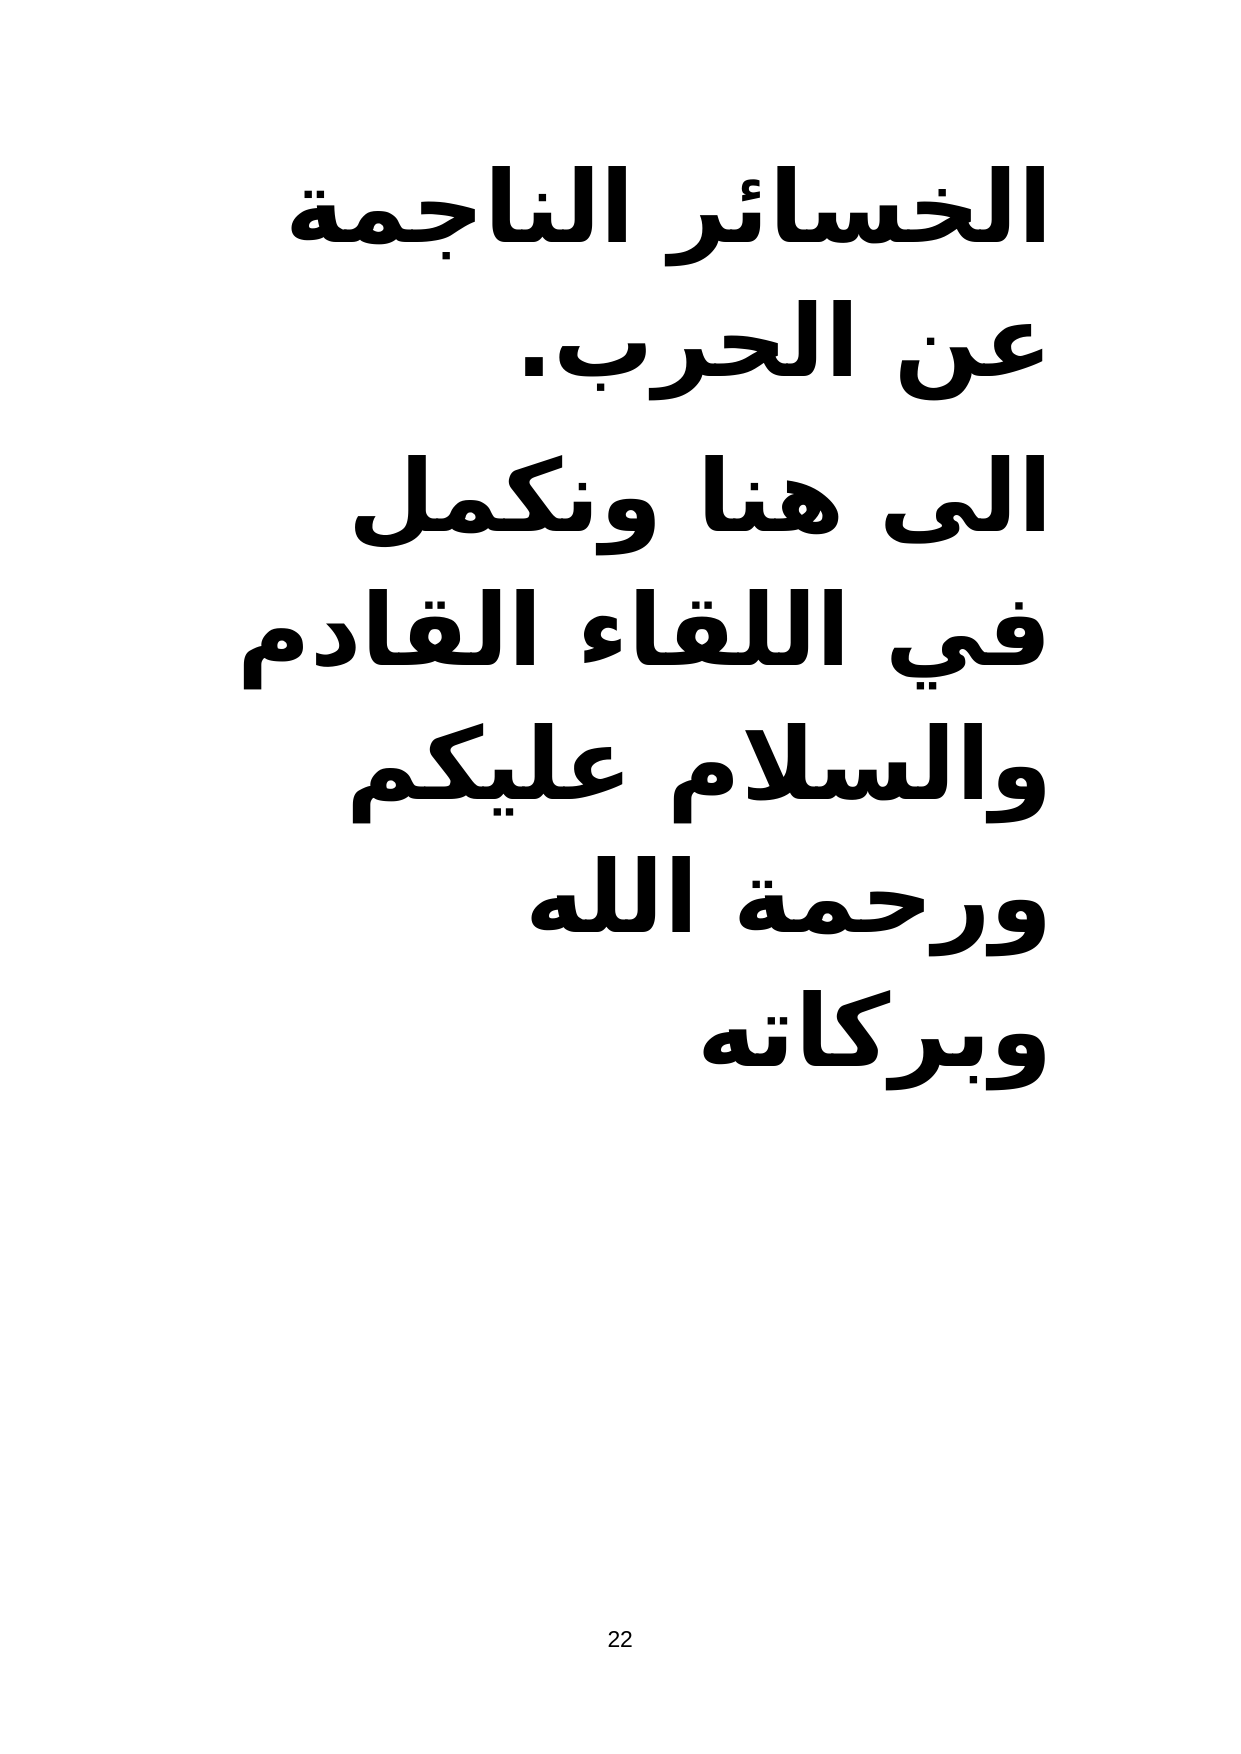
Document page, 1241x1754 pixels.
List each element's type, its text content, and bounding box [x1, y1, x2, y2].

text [187, 150, 1053, 400]
text الى هنا ونكمل في اللقاء القادم والسلام عليكم ورحمة الله وبركاته [187, 438, 1053, 1090]
